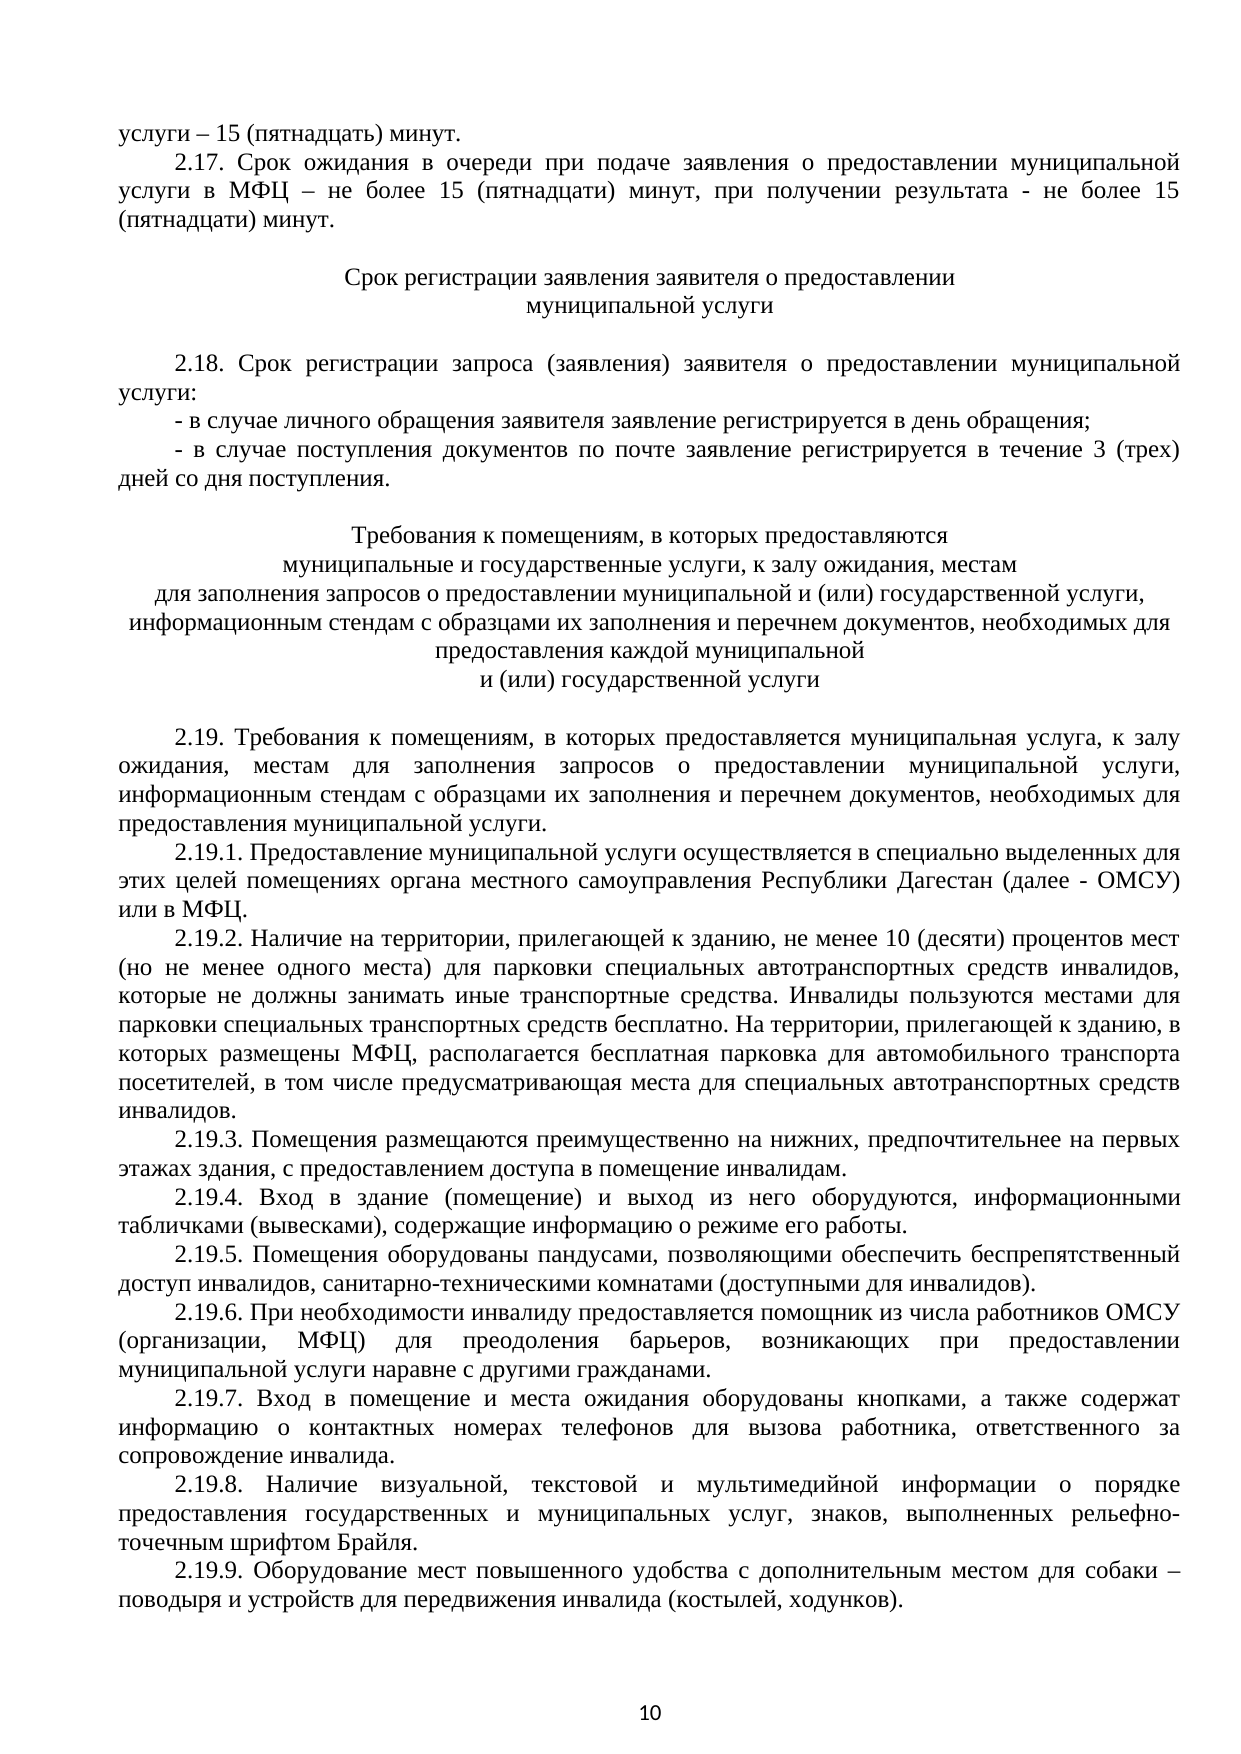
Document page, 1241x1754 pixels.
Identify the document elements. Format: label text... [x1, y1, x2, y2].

text Требования к помещениям, в которых предоставляются [118, 521, 1181, 549]
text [118, 118, 1181, 147]
text для заполнения запросов о предоставлении муниципальной и (или) государственной услуги, информационным стендам с образцами их заполнения и перечнем документов, необходимых для предоставления каждой муниципальной [118, 578, 1181, 664]
text - в случае поступления документов по почте заявление регистрируется в течение 3 (трех) дней со дня поступления. [118, 434, 1181, 492]
text 2.19. Требования к помещениям, в которых предоставляется муниципальная услуга, к залу ожидания, местам для заполнения запросов о предоставлении муниципальной услуги, информационным стендам с образцами их заполнения и перечнем документов, необходимых для предоставления муниципальной услуги. [118, 722, 1181, 837]
text 2.19.4. Вход в здание (помещение) и выход из него оборудуются, информационными табличками (вывесками), содержащие информацию о режиме его работы. [118, 1182, 1181, 1239]
text 2.17. Срок ожидания в очереди при подаче заявления о предоставлении муниципальной услуги в МФЦ – не более 15 (пятнадцати) минут, при получении результата - не более 15 (пятнадцати) минут. [118, 147, 1181, 233]
text 2.19.1. Предоставление муниципальной услуги осуществляется в специально выделенных для этих целей помещениях органа местного самоуправления Республики Дагестан (далее - ОМСУ) или в МФЦ. [118, 837, 1181, 923]
text и (или) государственной услуги [118, 664, 1181, 693]
text 2.19.8. Наличие визуальной, текстовой и мультимедийной информации о порядке предоставления государственных и муниципальных услуг, знаков, выполненных рельефно-точечным шрифтом Брайля. [118, 1469, 1181, 1556]
text 2.19.6. При необходимости инвалиду предоставляется помощник из числа работников ОМСУ (организации, МФЦ) для преодоления барьеров, возникающих при предоставлении муниципальной услуги наравне с другими гражданами. [118, 1297, 1181, 1383]
text муниципальные и государственные услуги, к залу ожидания, местам [118, 549, 1181, 578]
text - в случае личного обращения заявителя заявление регистрируется в день обращения; [118, 406, 1181, 434]
text муниципальной услуги [118, 291, 1181, 319]
text 2.19.9. Оборудование мест повышенного удобства с дополнительным местом для собаки – поводыря и устройств для передвижения инвалида (костылей, ходунков). [118, 1556, 1181, 1613]
text 2.19.7. Вход в помещение и места ожидания оборудованы кнопками, а также содержат информацию о контактных номерах телефонов для вызова работника, ответственного за сопровождение инвалида. [118, 1383, 1181, 1469]
text Срок регистрации заявления заявителя о предоставлении [118, 262, 1181, 291]
text 2.19.5. Помещения оборудованы пандусами, позволяющими обеспечить беспрепятственный доступ инвалидов, санитарно-техническими комнатами (доступными для инвалидов). [118, 1239, 1181, 1297]
text 2.19.2. Наличие на территории, прилегающей к зданию, не менее 10 (десяти) процентов мест (но не менее одного места) для парковки специальных автотранспортных средств инвалидов, которые не должны занимать иные транспортные средства. Инвалиды пользуются местами для парковки специальных транспортных средств бесплатно. На территории, прилегающей к зданию, в которых размещены МФЦ, располагается бесплатная парковка для автомобильного транспорта посетителей, в том числе предусматривающая места для специальных автотранспортных средств инвалидов. [118, 923, 1181, 1124]
text 2.19.3. Помещения размещаются преимущественно на нижних, предпочтительнее на первых этажах здания, с предоставлением доступа в помещение инвалидам. [118, 1124, 1181, 1182]
text 2.18. Срок регистрации запроса (заявления) заявителя о предоставлении муниципальной услуги: [118, 348, 1181, 406]
